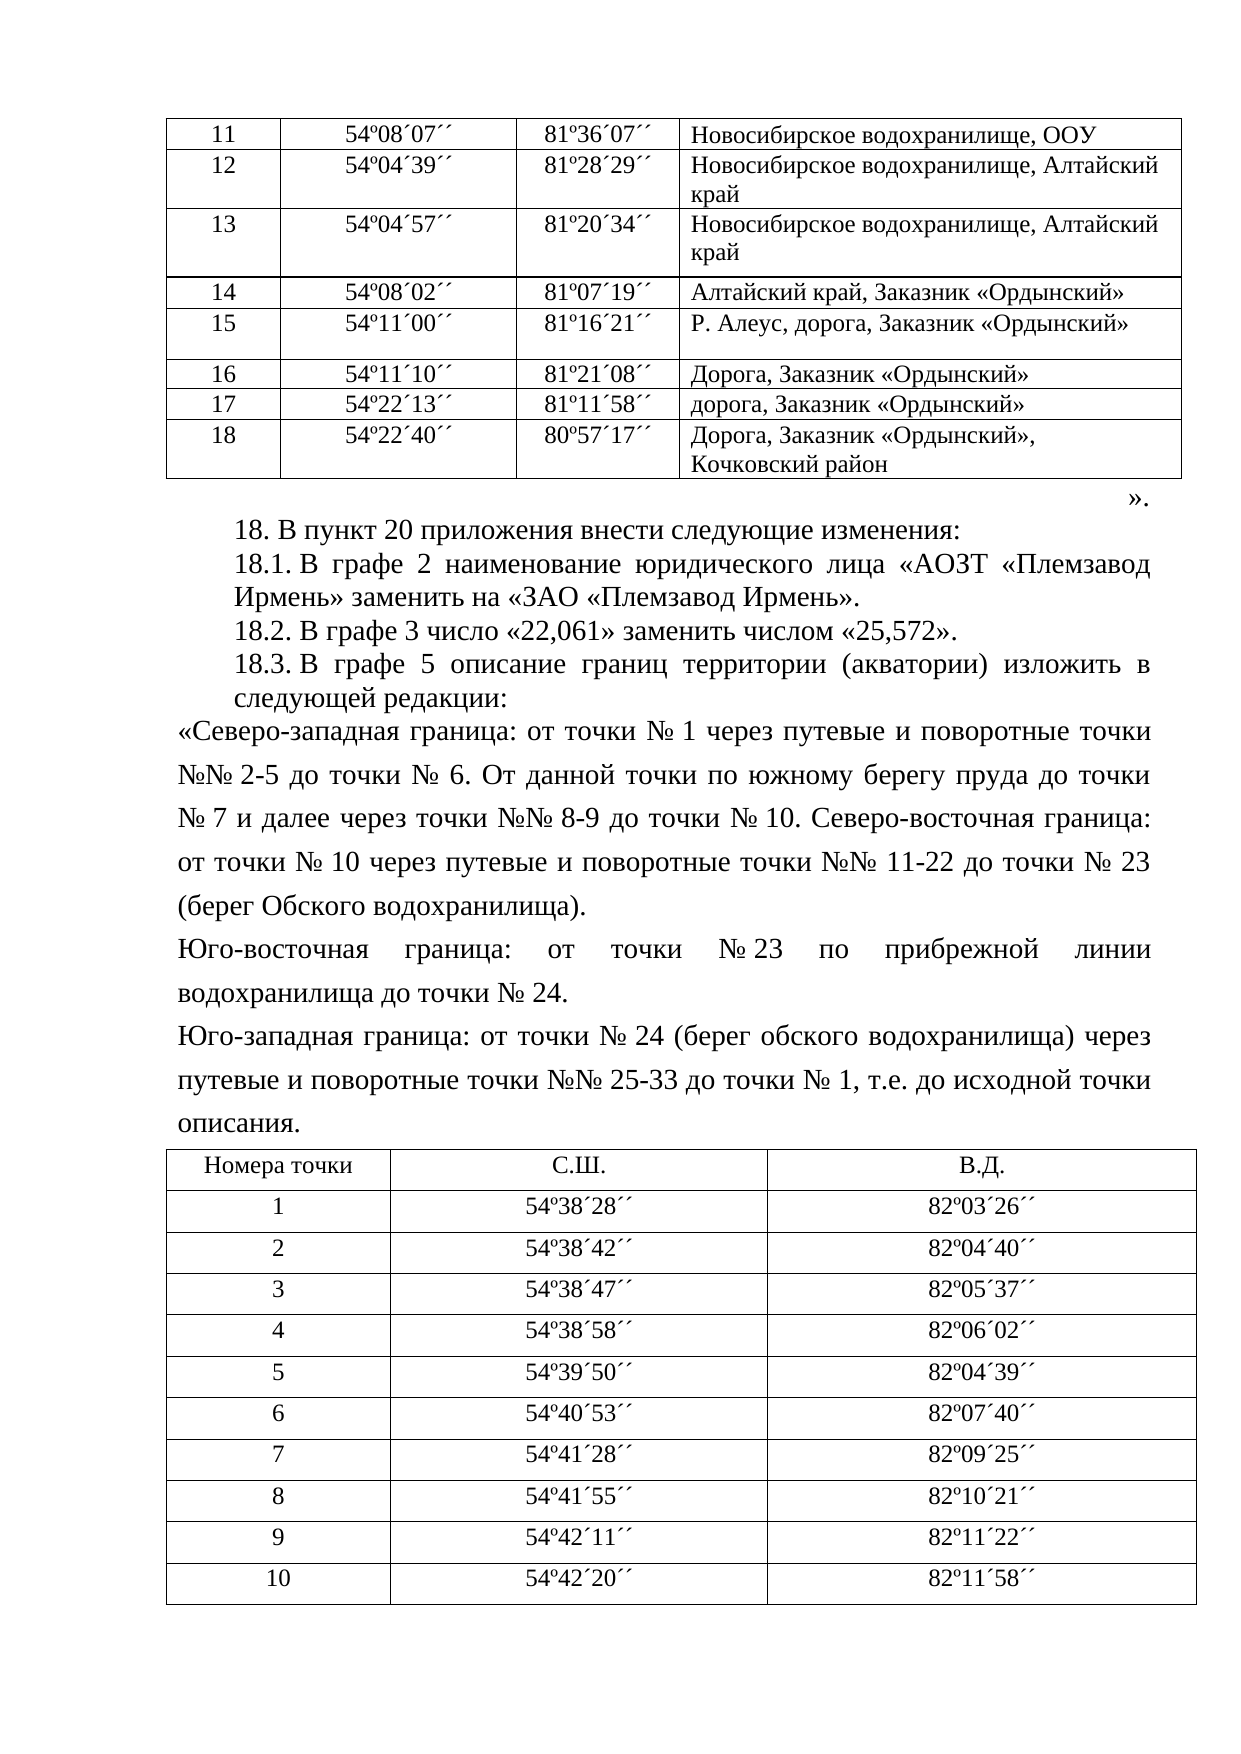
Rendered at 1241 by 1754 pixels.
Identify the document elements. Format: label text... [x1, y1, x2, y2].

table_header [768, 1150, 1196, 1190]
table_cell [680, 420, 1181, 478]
text 18.3. В графе 5 описание границ территории (акватории) изложить в следующей редакции: [233, 646, 1152, 713]
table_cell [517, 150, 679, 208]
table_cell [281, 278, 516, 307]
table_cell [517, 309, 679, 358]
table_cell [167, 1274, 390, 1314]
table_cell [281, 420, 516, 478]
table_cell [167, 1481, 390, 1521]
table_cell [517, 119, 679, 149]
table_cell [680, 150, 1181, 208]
text 18.2. В графе 3 число «22,061» заменить числом «25,572». [233, 613, 1152, 646]
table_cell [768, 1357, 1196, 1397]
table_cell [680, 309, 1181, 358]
text 18.1. В графе 2 наименование юридического лица «АОЗТ «Племзавод Ирмень» заменить на «ЗАО «Племзавод Ирмень». [233, 546, 1152, 613]
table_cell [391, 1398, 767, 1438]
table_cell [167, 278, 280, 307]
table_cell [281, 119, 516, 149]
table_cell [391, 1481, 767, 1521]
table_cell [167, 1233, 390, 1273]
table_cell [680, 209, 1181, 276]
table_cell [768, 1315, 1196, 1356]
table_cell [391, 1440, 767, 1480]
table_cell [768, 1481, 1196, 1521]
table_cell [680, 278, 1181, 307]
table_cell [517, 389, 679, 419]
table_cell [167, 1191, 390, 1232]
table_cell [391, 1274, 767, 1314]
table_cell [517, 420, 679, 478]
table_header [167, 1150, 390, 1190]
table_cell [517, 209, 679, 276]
text Юго-восточная граница: от точки № 23 по прибрежной линии водохранилища до точки № 24. [177, 931, 1152, 1008]
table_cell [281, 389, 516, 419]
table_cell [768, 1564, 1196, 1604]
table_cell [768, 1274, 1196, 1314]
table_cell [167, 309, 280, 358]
text 18. В пункт 20 приложения внести следующие изменения: [233, 512, 1152, 546]
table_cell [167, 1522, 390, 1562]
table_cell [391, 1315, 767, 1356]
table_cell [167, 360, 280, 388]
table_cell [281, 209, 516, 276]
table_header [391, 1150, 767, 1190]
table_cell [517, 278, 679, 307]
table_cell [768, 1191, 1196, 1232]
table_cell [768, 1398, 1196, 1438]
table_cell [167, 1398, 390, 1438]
text ». [1045, 479, 1152, 512]
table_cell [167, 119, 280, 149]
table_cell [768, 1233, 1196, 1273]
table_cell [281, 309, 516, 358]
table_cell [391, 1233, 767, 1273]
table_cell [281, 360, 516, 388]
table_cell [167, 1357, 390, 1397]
text «Северо-западная граница: от точки № 1 через путевые и поворотные точки №№ 2-5 до точки № 6. От данной точки по южному берегу пруда до точки № 7 и далее через точки №№ 8-9 до точки № 10. Северо-восточная граница: от точки № 10 через путевые и поворотные точки №№ 11-22 до точки № 23 (берег Обского водохранилища). [177, 713, 1152, 921]
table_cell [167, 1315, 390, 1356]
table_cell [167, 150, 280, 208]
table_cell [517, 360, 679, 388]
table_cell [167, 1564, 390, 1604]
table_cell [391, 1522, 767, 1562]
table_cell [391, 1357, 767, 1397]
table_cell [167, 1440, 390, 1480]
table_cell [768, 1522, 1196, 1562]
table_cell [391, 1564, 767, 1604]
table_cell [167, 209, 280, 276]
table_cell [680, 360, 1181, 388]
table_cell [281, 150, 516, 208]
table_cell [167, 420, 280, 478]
text Юго-западная граница: от точки № 24 (берег обского водохранилища) через путевые и поворотные точки №№ 25-33 до точки № 1, т.е. до исходной точки описания. [177, 1018, 1152, 1139]
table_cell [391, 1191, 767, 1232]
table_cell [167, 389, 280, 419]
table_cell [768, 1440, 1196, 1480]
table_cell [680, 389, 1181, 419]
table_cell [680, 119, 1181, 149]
